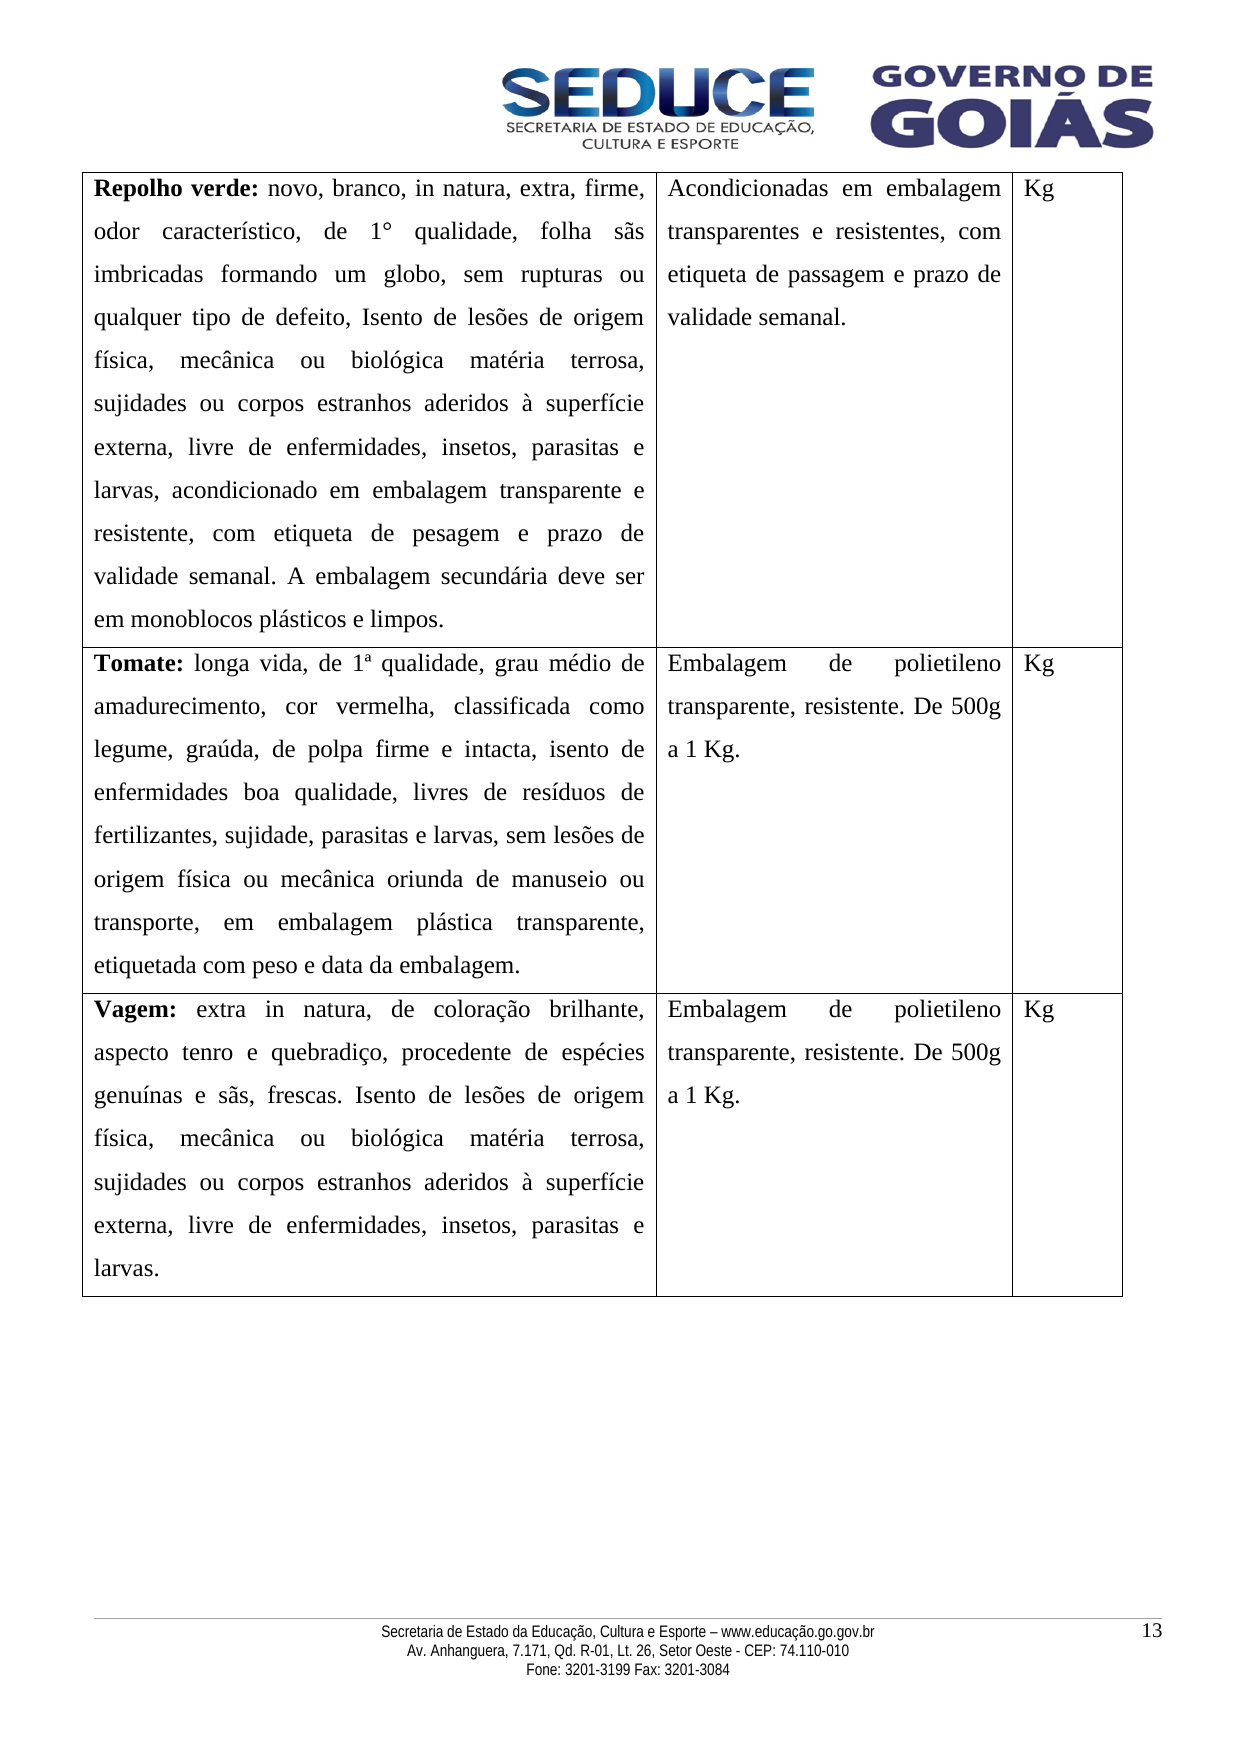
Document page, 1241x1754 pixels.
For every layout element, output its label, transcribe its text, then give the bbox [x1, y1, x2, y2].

table_cell Embalagem de polietileno transparente, resistente. De 500g a . [657, 648, 1012, 993]
table_cell Acondicionadas em embalagem transparentes e resistentes, com etiqueta de passagem e prazo de validade semanal. [657, 173, 1012, 647]
table_cell Kg [1013, 994, 1122, 1296]
table_cell Kg [1013, 173, 1122, 647]
table_cell Embalagem de polietileno transparente, resistente. De 500g a . [657, 994, 1012, 1296]
table_cell Tomate: longa vida, de 1ª qualidade, grau médio de amadurecimento, cor vermelha, classificada como legume, graúda, de polpa firme e intacta, isento de enfermidades boa qualidade, livres de resíduos de fertilizantes, sujidade, parasitas e larvas, sem lesões de origem física ou mecânica oriunda de manuseio ou transporte, em embalagem plástica transparente, etiquetada com peso e data da embalagem. [83, 648, 656, 993]
table_cell Kg [1013, 648, 1122, 993]
table_cell Repolho verde: novo, branco, in natura, extra, firme, odor característico, de 1° qualidade, folha sãs imbricadas formando um globo, sem rupturas ou qualquer tipo de defeito, Isento de lesões de origem física, mecânica ou biológica matéria terrosa, sujidades ou corpos estranhos aderidos à superfície externa, livre de enfermidades, insetos, parasitas e larvas, acondicionado em embalagem transparente e resistente, com etiqueta de pesagem e prazo de validade semanal. A embalagem secundária deve ser em monoblocos plásticos e limpos. [83, 173, 656, 647]
picture [501, 59, 1163, 158]
table_cell Vagem: extra in natura, de coloração brilhante, aspecto tenro e quebradiço, procedente de espécies genuínas e sãs, frescas. Isento de lesões de origem física, mecânica ou biológica matéria terrosa, sujidades ou corpos estranhos aderidos à superfície externa, livre de enfermidades, insetos, parasitas e larvas. [83, 994, 656, 1296]
